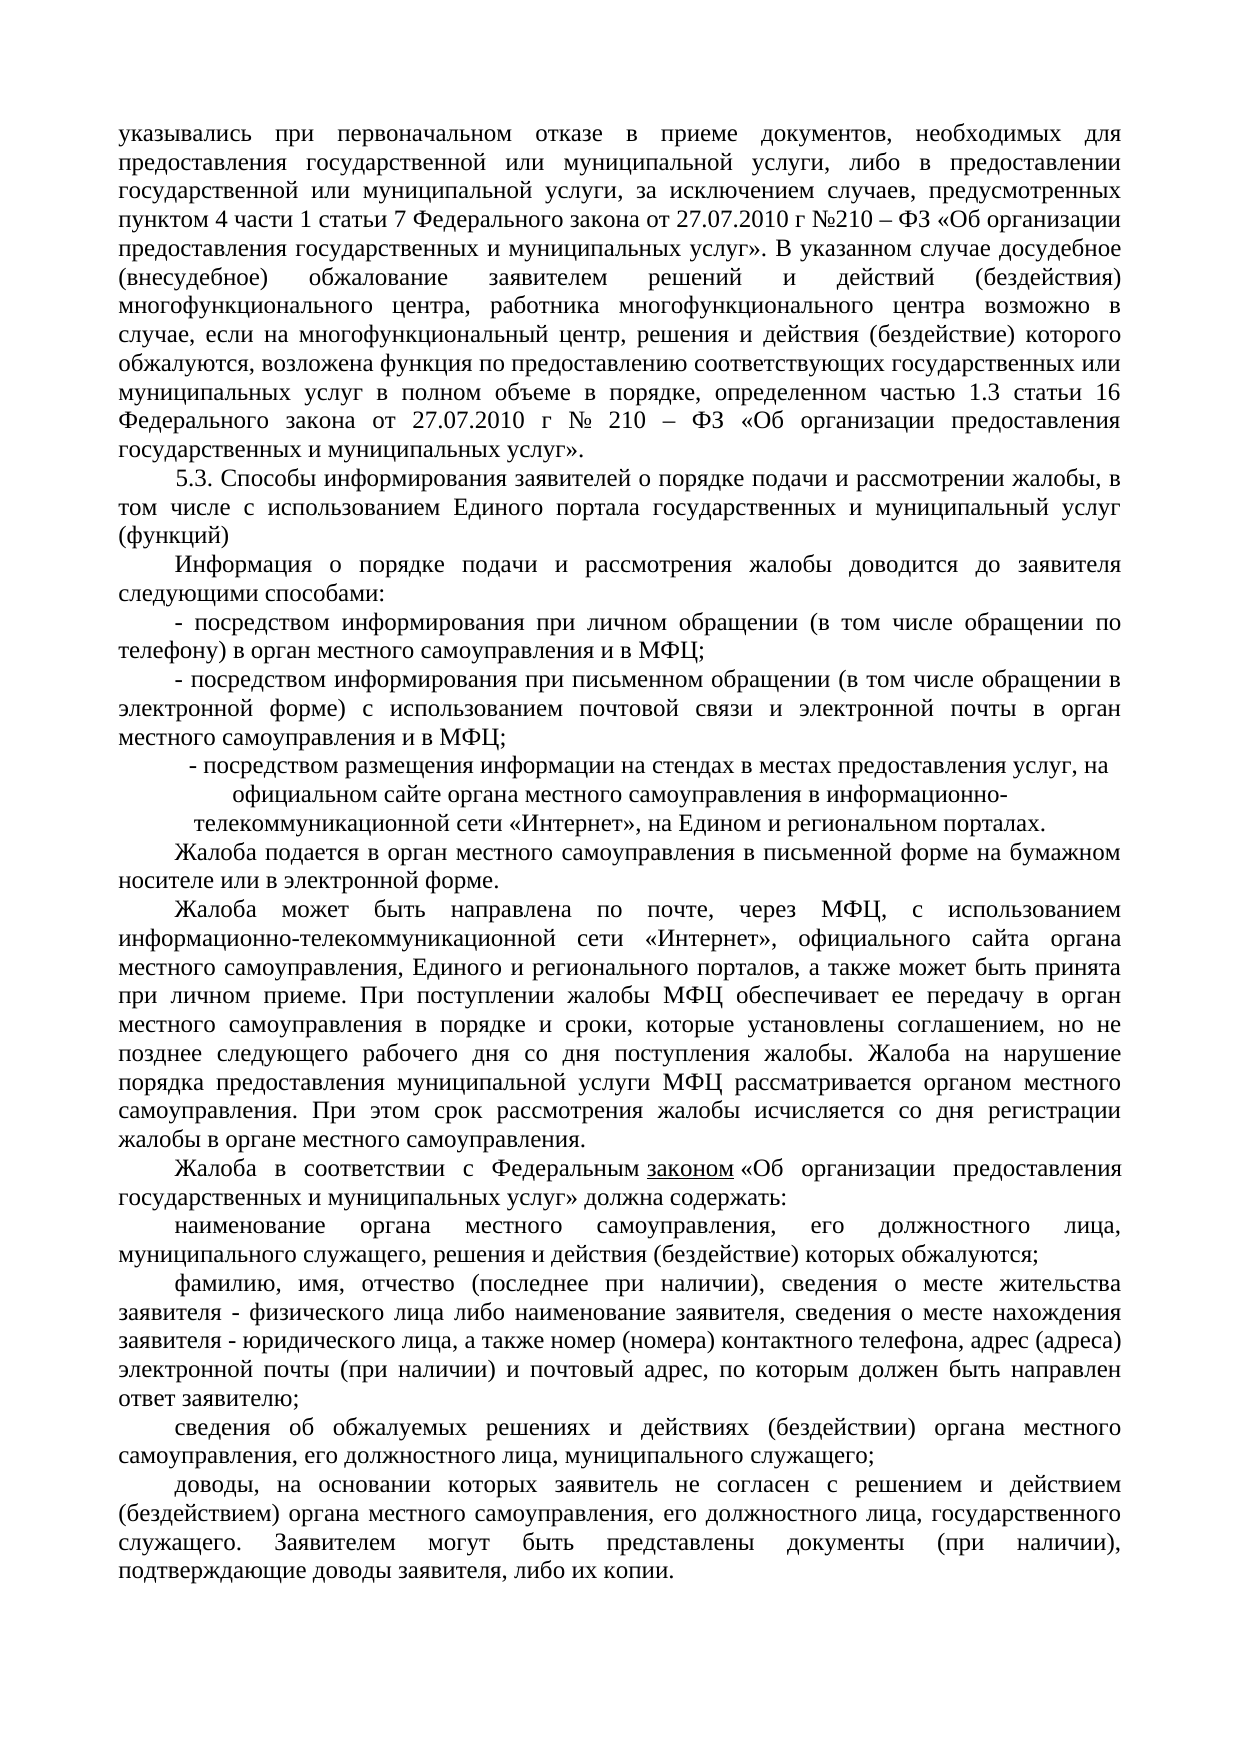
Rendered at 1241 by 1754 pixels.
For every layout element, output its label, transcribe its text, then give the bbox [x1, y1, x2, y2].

text сведения об обжалуемых решениях и действиях (бездействии) органа местного самоуправления, его должностного лица, муниципального служащего; [118, 1412, 1122, 1469]
text Жалоба подается в орган местного самоуправления в письменной форме на бумажном носителе или в электронной форме. [118, 837, 1122, 894]
text - посредством размещения информации на стендах в местах предоставления услуг, на официальном сайте органа местного самоуправления в информационно-телекоммуникационной сети «Интернет», на Едином и региональном порталах. [118, 751, 1122, 837]
text доводы, на основании которых заявитель не согласен с решением и действием (бездействием) органа местного самоуправления, его должностного лица, государственного служащего. Заявителем могут быть представлены документы (при наличии), подтверждающие доводы заявителя, либо их копии. [118, 1469, 1122, 1584]
text 5.3. Способы информирования заявителей о порядке подачи и рассмотрении жалобы, в том числе с использованием Единого портала государственных и муниципальный услуг (функций) [118, 463, 1122, 549]
text Информация о порядке подачи и рассмотрения жалобы доводится до заявителя следующими способами: [118, 549, 1122, 607]
text фамилию, имя, отчество (последнее при наличии), сведения о месте жительства заявителя - физического лица либо наименование заявителя, сведения о месте нахождения заявителя - юридического лица, а также номер (номера) контактного телефона, адрес (адреса) электронной почты (при наличии) и почтовый адрес, по которым должен быть направлен ответ заявителю; [118, 1268, 1122, 1412]
text - посредством информирования при личном обращении (в том числе обращении по телефону) в орган местного самоуправления и в МФЦ; [118, 607, 1122, 664]
text Жалоба в соответствии с Федеральным законом «Об организации предоставления государственных и муниципальных услуг» должна содержать: [118, 1153, 1122, 1211]
text Жалоба может быть направлена по почте, через МФЦ, с использованием информационно-телекоммуникационной сети «Интернет», официального сайта органа местного самоуправления, Единого и регионального порталов, а также может быть принята при личном приеме. При поступлении жалобы МФЦ обеспечивает ее передачу в орган местного самоуправления в порядке и сроки, которые установлены соглашением, но не позднее следующего рабочего дня со дня поступления жалобы. Жалоба на нарушение порядка предоставления муниципальной услуги МФЦ рассматривается органом местного самоуправления. При этом срок рассмотрения жалобы исчисляется со дня регистрации жалобы в органе местного самоуправления. [118, 894, 1122, 1153]
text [118, 118, 1122, 463]
text наименование органа местного самоуправления, его должностного лица, муниципального служащего, решения и действия (бездействие) которых обжалуются; [118, 1211, 1122, 1268]
text - посредством информирования при письменном обращении (в том числе обращении в электронной форме) с использованием почтовой связи и электронной почты в орган местного самоуправления и в МФЦ; [118, 664, 1122, 751]
